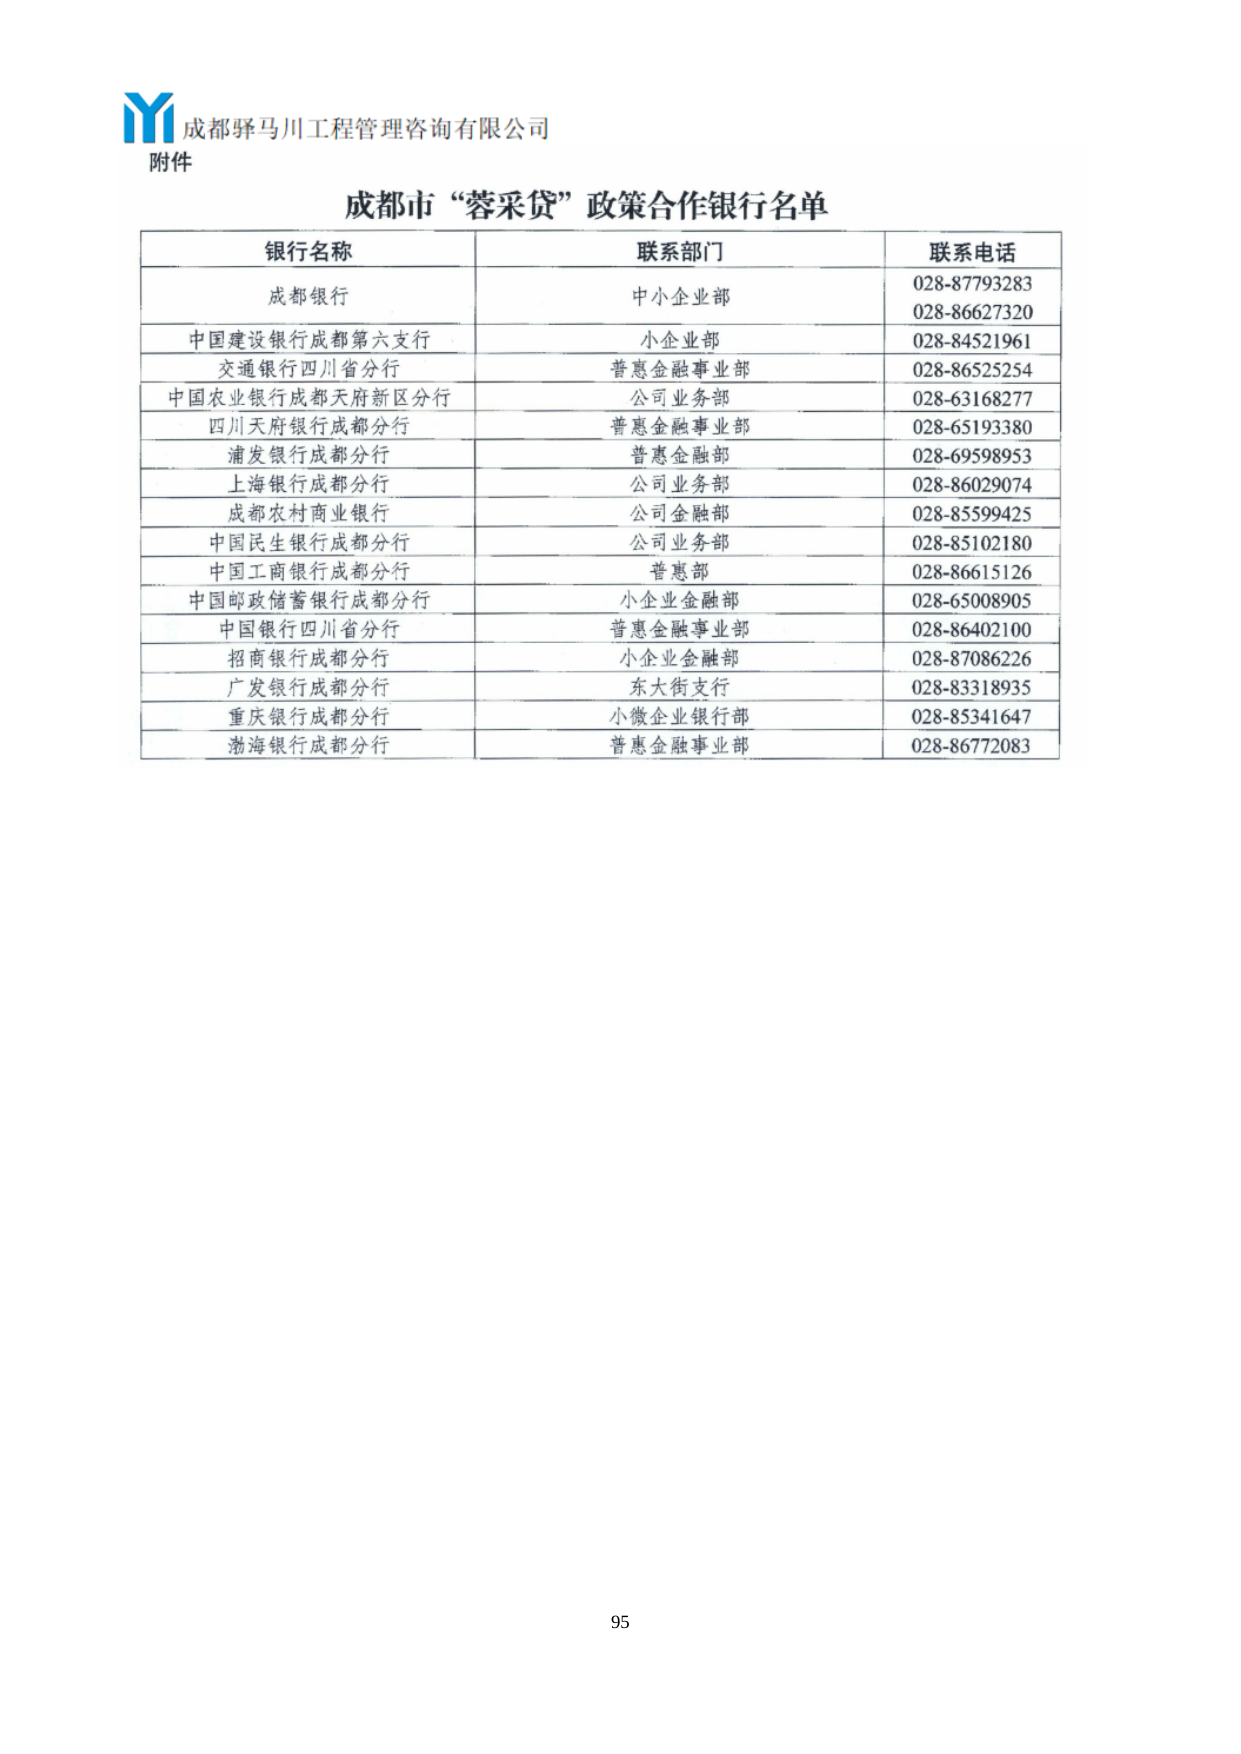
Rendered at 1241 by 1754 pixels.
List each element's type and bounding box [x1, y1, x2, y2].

picture [118, 88, 1093, 769]
